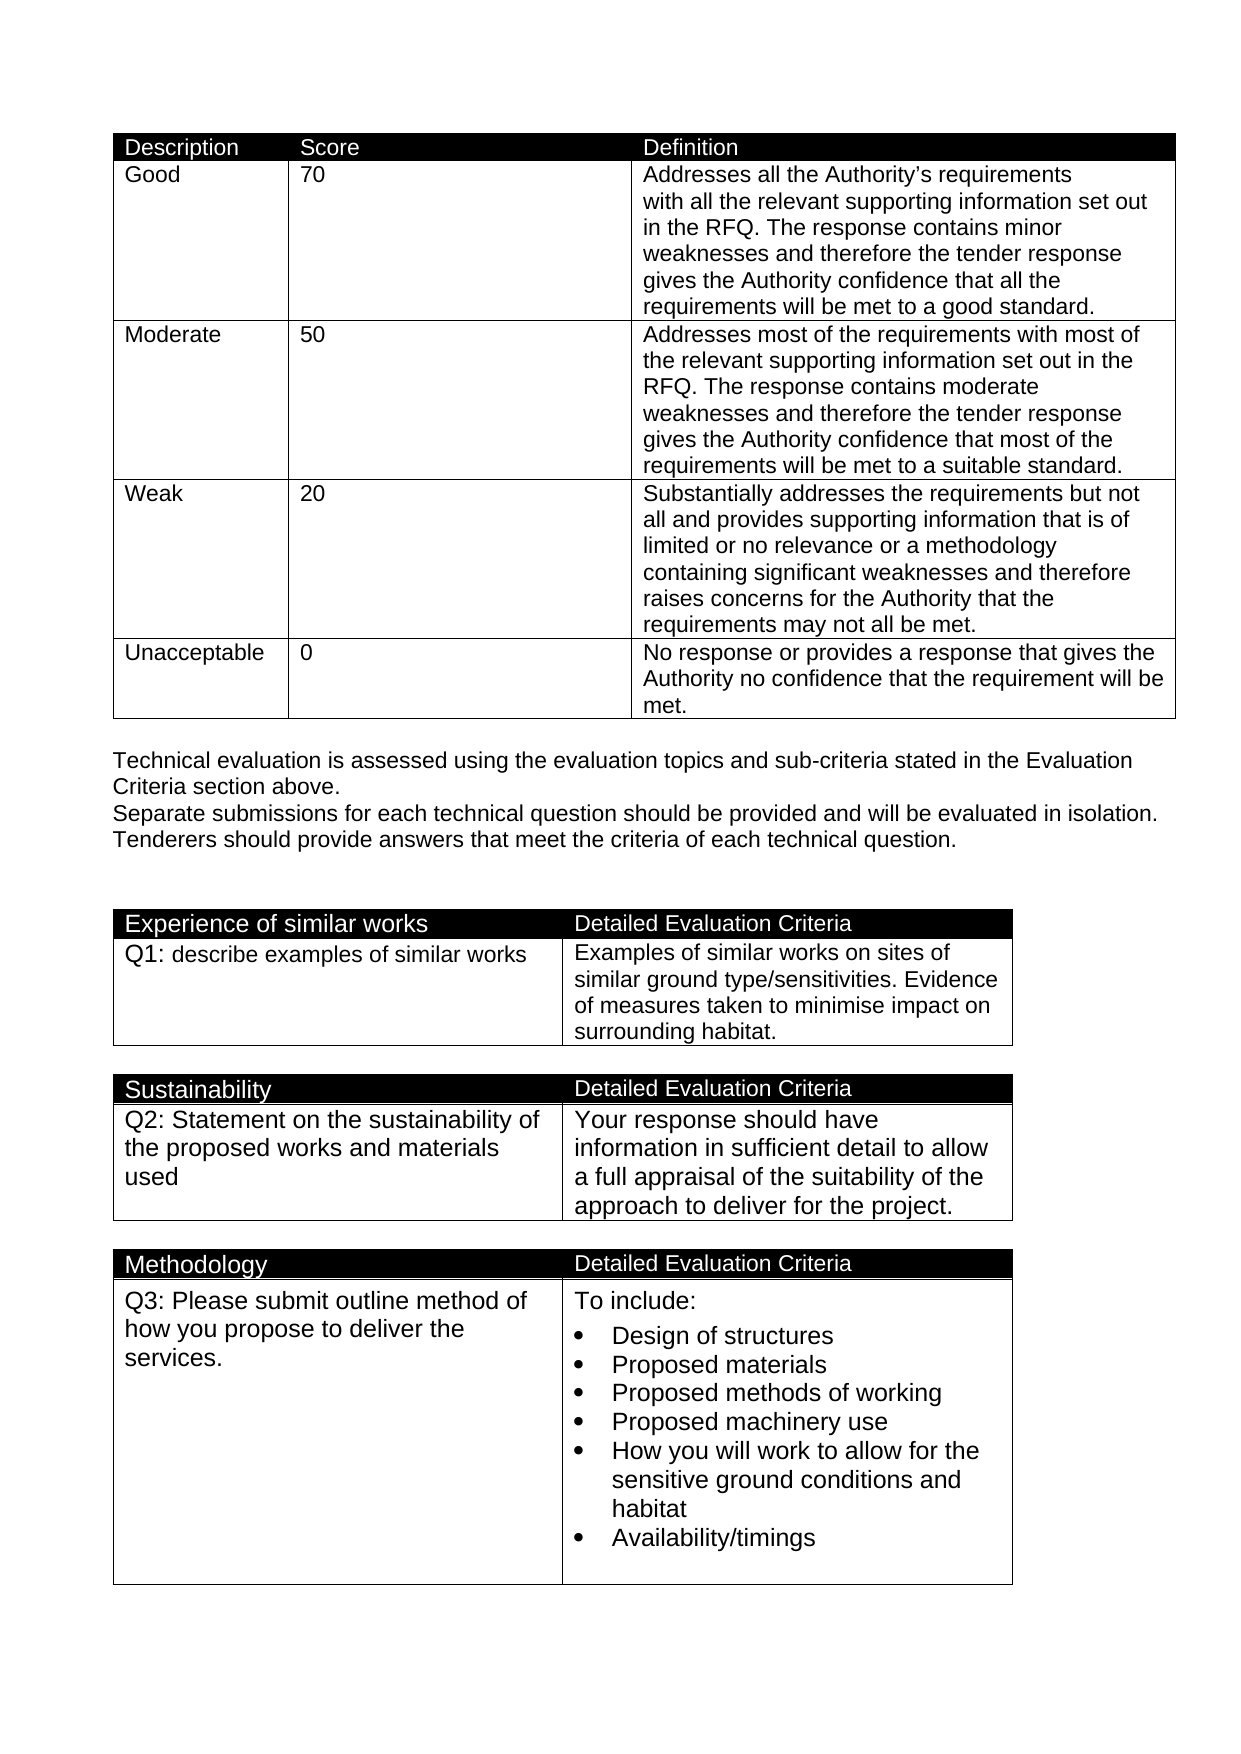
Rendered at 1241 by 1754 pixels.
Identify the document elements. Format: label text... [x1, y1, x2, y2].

table_header Detailed Evaluation Criteria [563, 1250, 1012, 1278]
table_cell Weak [114, 480, 288, 638]
table_cell Q1: describe examples of similar works [114, 939, 562, 1045]
table_cell Unacceptable [114, 639, 288, 718]
table_cell Moderate [114, 321, 288, 479]
table_cell Q2: Statement on the sustainability of the proposed works and materials used [114, 1105, 562, 1219]
table_cell 20 [289, 480, 631, 638]
text Separate submissions for each technical question should be provided and will be evaluated in isolation. Tenderers should provide answers that meet the criteria of each technical question. [112, 800, 1181, 852]
table_cell To include: Design of structures Proposed materials Proposed methods of working Proposed machinery use How you will work to allow for the sensitive ground conditions and habitat Availability/timings [563, 1280, 1012, 1584]
table_cell Examples of similar works on sites of similar ground type/sensitivities. Evidence of measures taken to minimise impact on surrounding habitat. [563, 939, 1012, 1045]
table_cell Q3: Please submit outline method of how you propose to deliver the services. [114, 1280, 562, 1584]
table_cell Addresses all the Authority’s requirements with all the relevant supporting information set out in the RFQ. The response contains minor weaknesses and therefore the tender response gives the Authority confidence that all the requirements will be met to a good standard. [632, 161, 1175, 319]
table_header Description [114, 134, 288, 160]
table_header Definition [632, 134, 1175, 160]
table_header Detailed Evaluation Criteria [563, 1075, 1012, 1103]
table_cell Addresses most of the requirements with most of the relevant supporting information set out in the RFQ. The response contains moderate weaknesses and therefore the tender response gives the Authority confidence that most of the requirements will be met to a suitable standard. [632, 321, 1175, 479]
table_header Detailed Evaluation Criteria [563, 910, 1012, 938]
table_cell 50 [289, 321, 631, 479]
table_header Score [289, 134, 631, 160]
table_cell 70 [289, 161, 631, 319]
table_header Experience of similar works [114, 910, 562, 938]
table_cell Your response should have information in sufficient detail to allow a full appraisal of the suitability of the approach to deliver for the project. [563, 1105, 1012, 1219]
table_cell Good [114, 161, 288, 319]
text Technical evaluation is assessed using the evaluation topics and sub-criteria stated in the Evaluation Criteria section above. [112, 747, 1181, 800]
table_cell No response or provides a response that gives the Authority no confidence that the requirement will be met. [632, 639, 1175, 718]
table_cell Substantially addresses the requirements but not all and provides supporting information that is of limited or no relevance or a methodology containing significant weaknesses and therefore raises concerns for the Authority that the requirements may not all be met. [632, 480, 1175, 638]
table_header Methodology [114, 1250, 562, 1278]
table_header Sustainability [114, 1075, 562, 1103]
table_cell 0 [289, 639, 631, 718]
